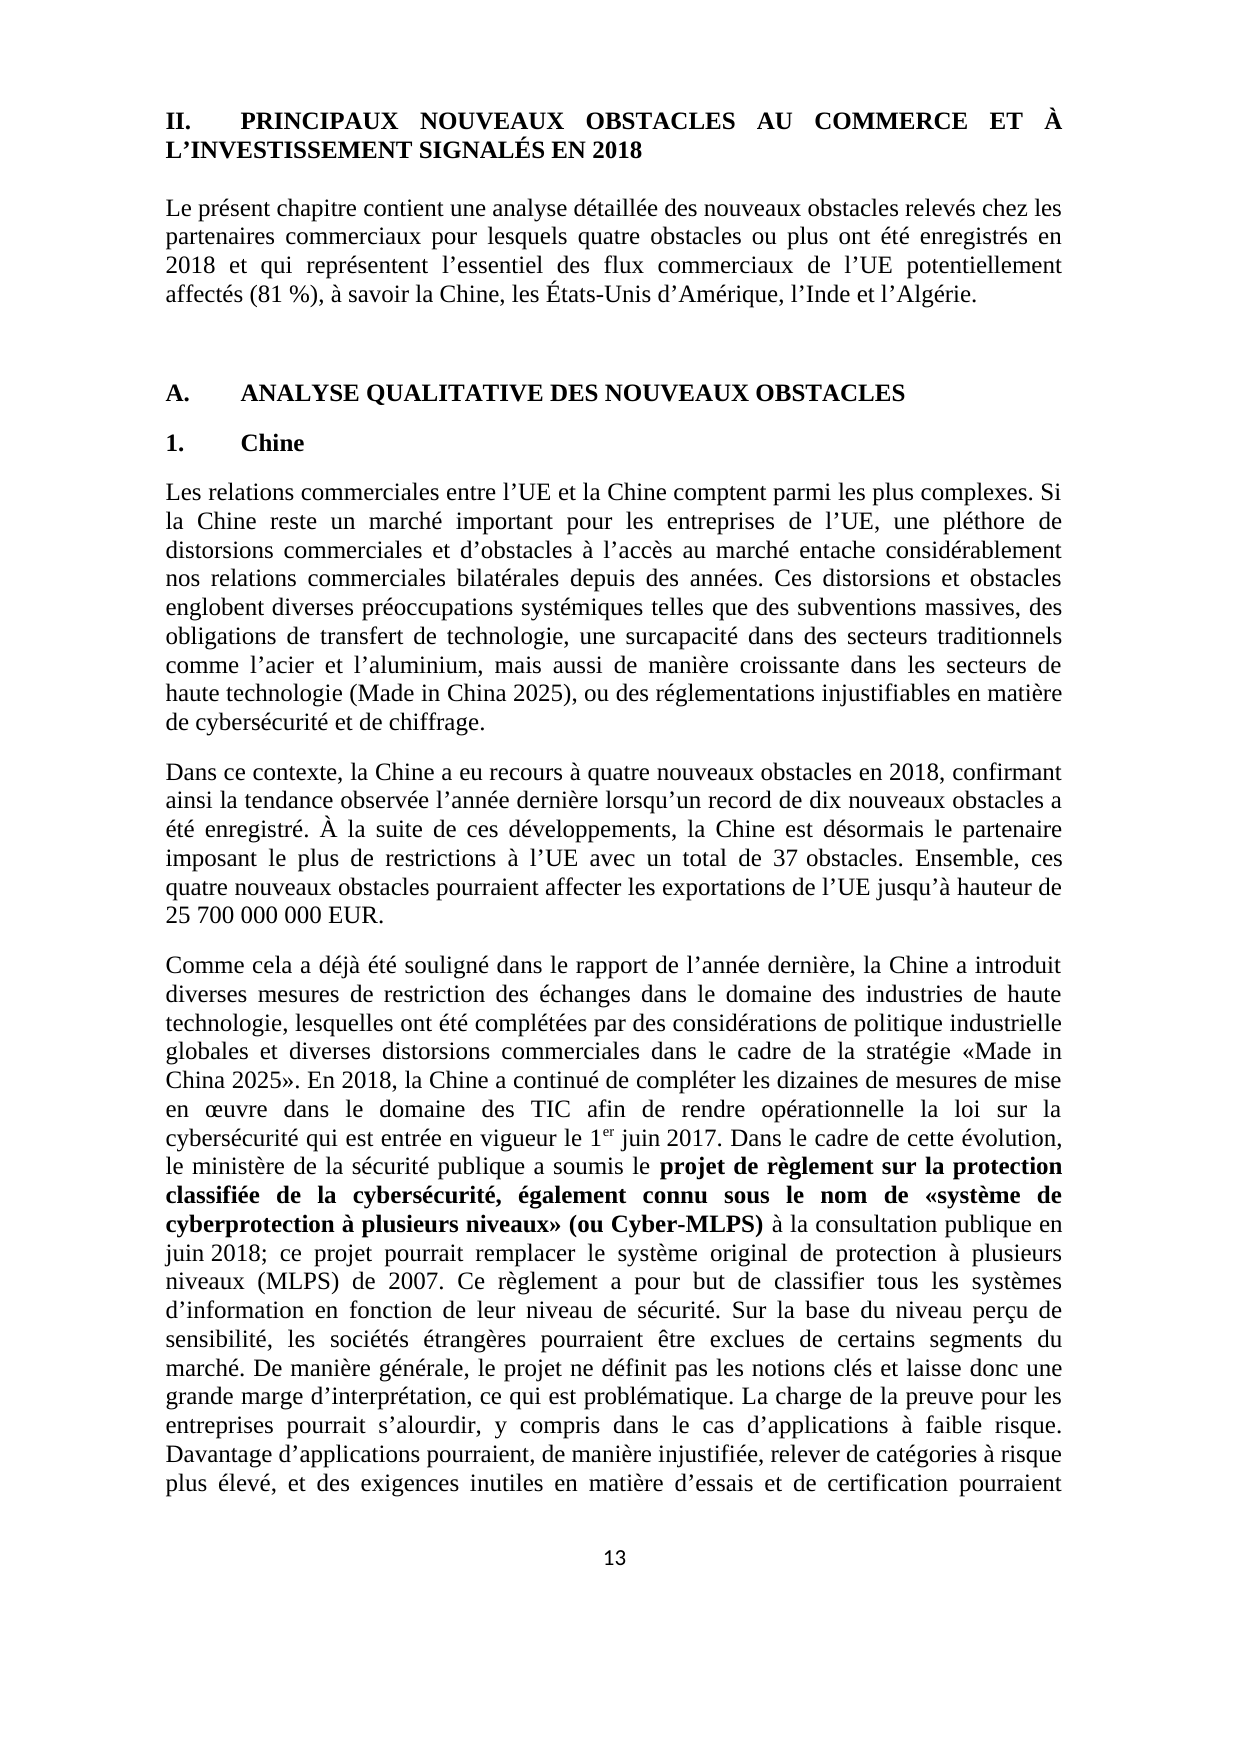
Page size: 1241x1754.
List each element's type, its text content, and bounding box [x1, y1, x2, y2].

text Le présent chapitre contient une analyse détaillée des nouveaux obstacles relevés chez les partenaires commerciaux pour lesquels quatre obstacles ou plus ont été enregistrés en 2018 et qui représentent l’essentiel des flux commerciaux de l’UE potentiellement affectés (81 %), à savoir la Chine, les États-Unis d’Amérique, l’Inde et l’Algérie. [165, 193, 1063, 308]
text II. PRINCIPAUX NOUVEAUX OBSTACLES AU COMMERCE ET À L’INVESTISSEMENT SIGNALÉS EN 2018 [165, 106, 1063, 164]
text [165, 950, 1063, 1496]
text Dans ce contexte, la Chine a eu recours à quatre nouveaux obstacles en 2018, confirmant ainsi la tendance observée l’année dernière lorsqu’un record de dix nouveaux obstacles a été enregistré. À la suite de ces développements, la Chine est désormais le partenaire imposant le plus de restrictions à l’UE avec un total de 37 obstacles. Ensemble, ces quatre nouveaux obstacles pourraient affecter les exportations de l’UE jusqu’à hauteur de 25 700 000 000 EUR. [165, 757, 1063, 929]
text 1. Chine [165, 428, 1063, 456]
text Les relations commerciales entre l’UE et la Chine comptent parmi les plus complexes. Si la Chine reste un marché important pour les entreprises de l’UE, une pléthore de distorsions commerciales et d’obstacles à l’accès au marché entache considérablement nos relations commerciales bilatérales depuis des années. Ces distorsions et obstacles englobent diverses préoccupations systémiques telles que des subventions massives, des obligations de transfert de technologie, une surcapacité dans des secteurs traditionnels comme l’acier et l’aluminium, mais aussi de manière croissante dans les secteurs de haute technologie (Made in China 2025), ou des réglementations injustifiables en matière de cybersécurité et de chiffrage. [165, 477, 1063, 736]
text A. ANALYSE QUALITATIVE DES NOUVEAUX OBSTACLES [165, 378, 1063, 407]
